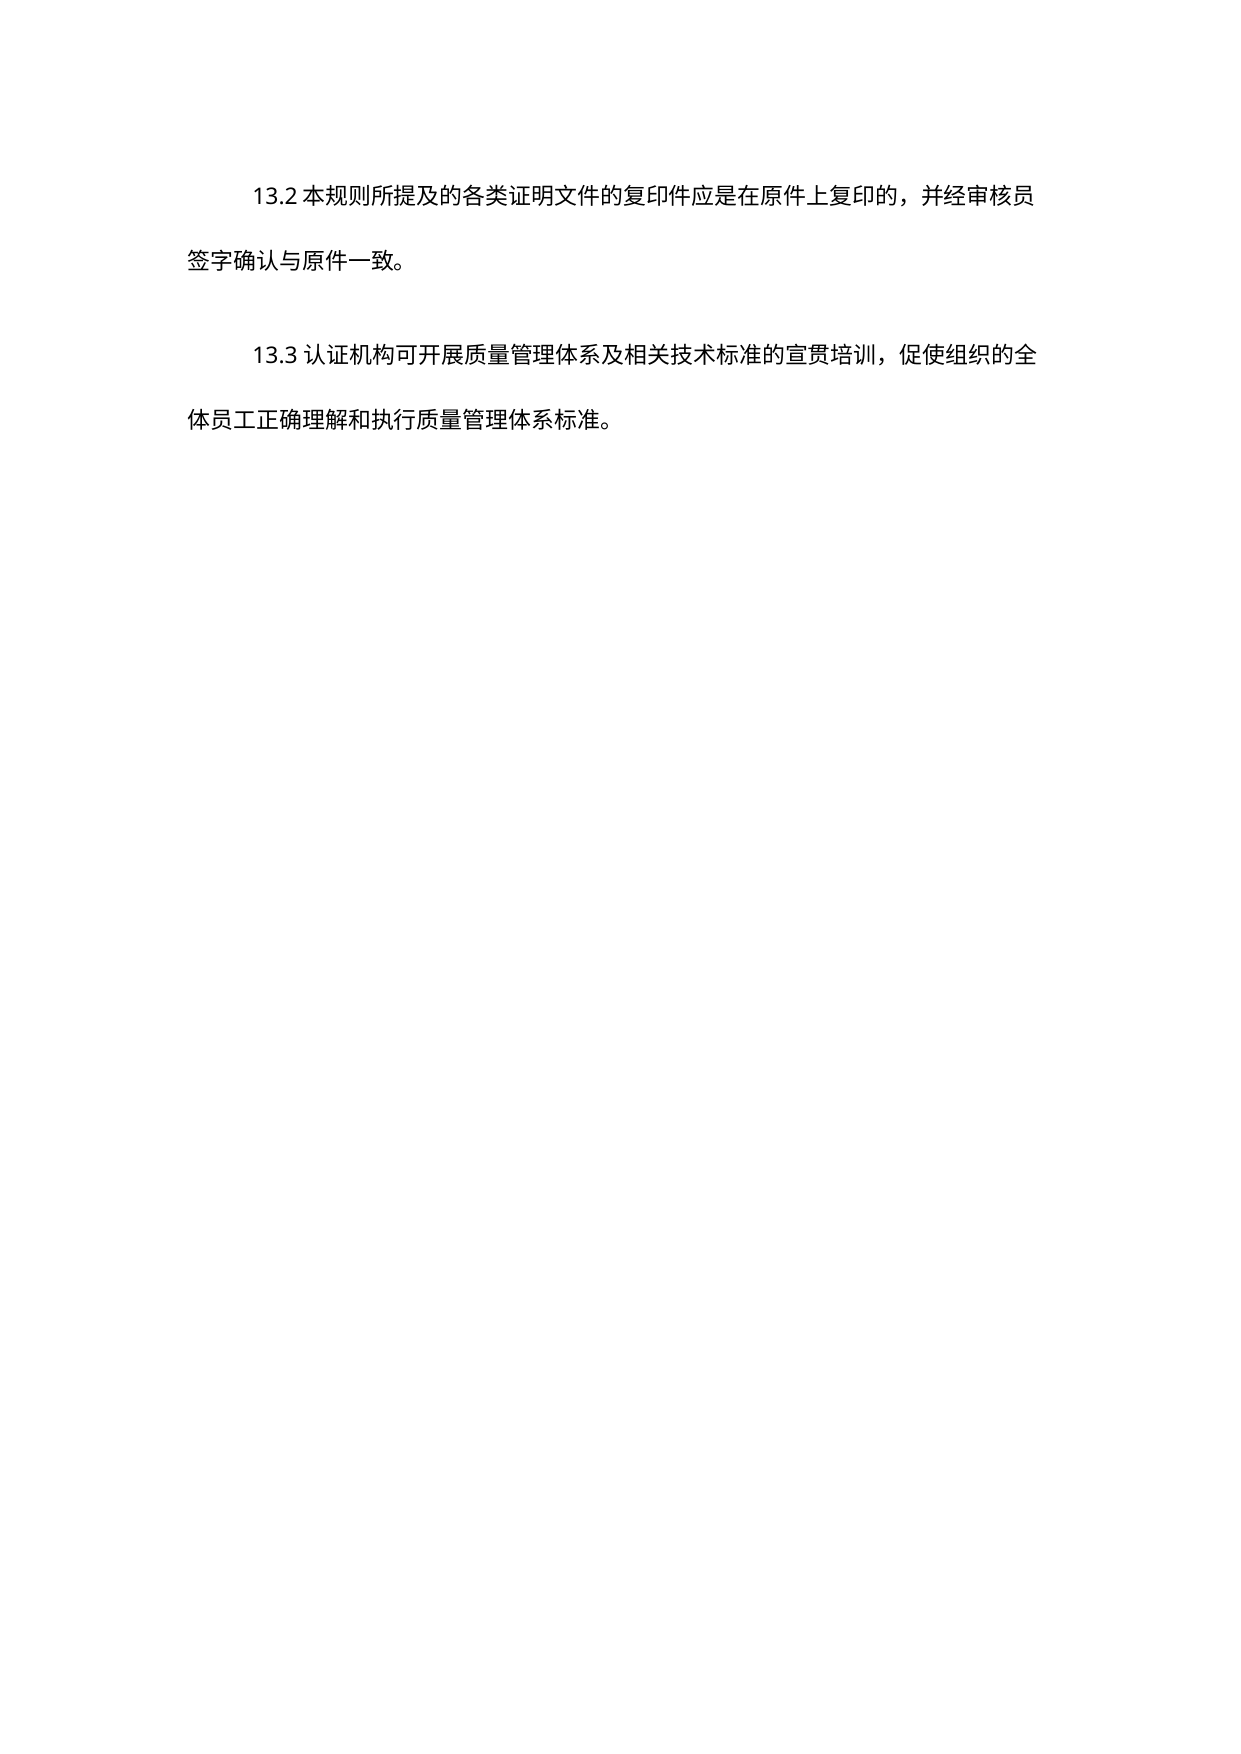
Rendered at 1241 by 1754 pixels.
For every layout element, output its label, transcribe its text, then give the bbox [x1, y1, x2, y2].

text 13.2本规则所提及的各类证明文件的复印件应是在原件上复印的，并经审核员签字确认与原件一致。 [187, 162, 1053, 292]
text 13.3 认证机构可开展质量管理体系及相关技术标准的宣贯培训，促使组织的全体员工正确理解和执行质量管理体系标准。 [187, 321, 1053, 451]
